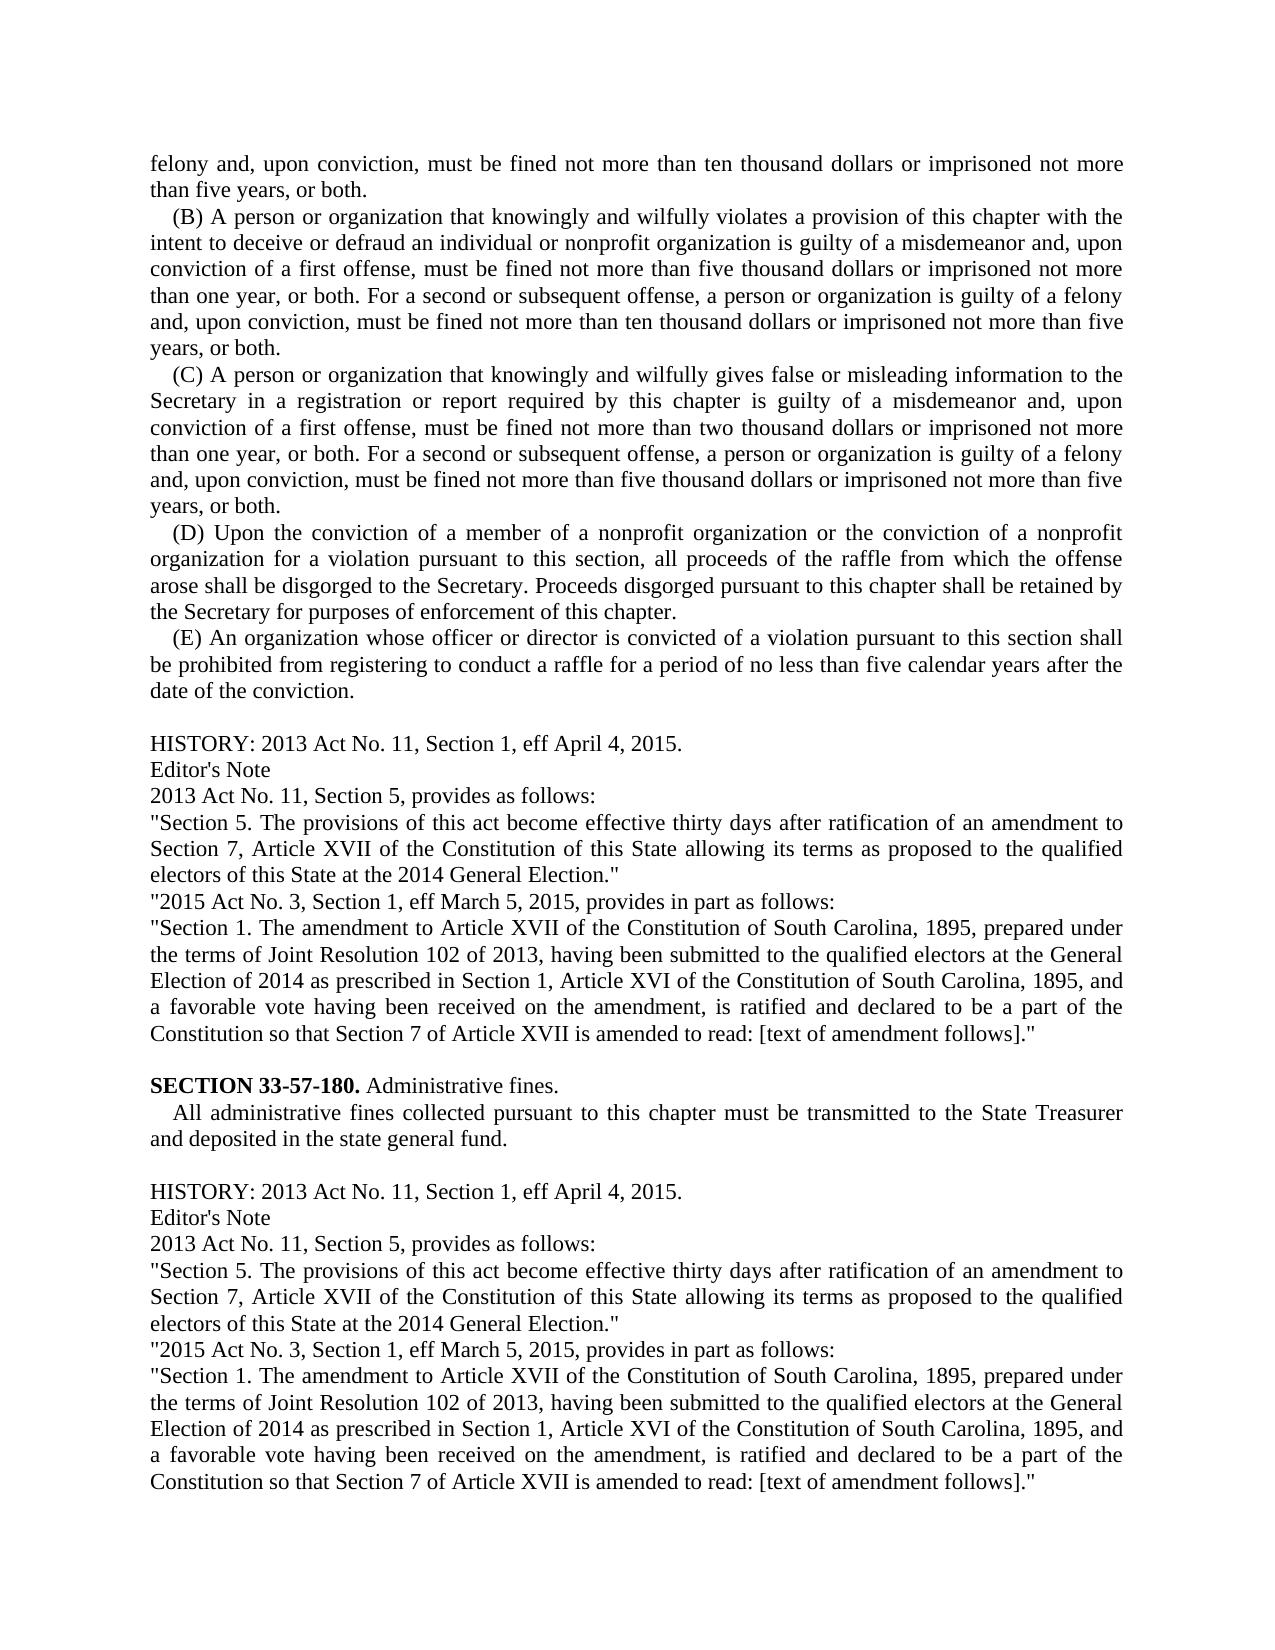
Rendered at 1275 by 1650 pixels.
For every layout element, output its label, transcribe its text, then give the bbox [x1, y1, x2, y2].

text 2013 Act No. 11, Section 5, provides as follows: [150, 782, 1125, 809]
text "2015 Act No. 3, Section 1, eff March 5, 2015, provides in part as follows: [150, 1336, 1125, 1362]
text 2013 Act No. 11, Section 5, provides as follows: [150, 1231, 1125, 1257]
text Editor's Note [150, 1204, 1125, 1231]
text HISTORY: 2013 Act No. 11, Section 1, eff April 4, 2015. [150, 1178, 1125, 1204]
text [150, 150, 1125, 203]
text (D) Upon the conviction of a member of a nonprofit organization or the conviction of a nonprofit organization for a violation pursuant to this section, all proceeds of the raffle from which the offense arose shall be disgorged to the Secretary. Proceeds disgorged pursuant to this chapter shall be retained by the Secretary for purposes of enforcement of this chapter. [150, 519, 1125, 624]
text SECTION 33-57-180. Administrative fines. [150, 1072, 1125, 1099]
text Editor's Note [150, 756, 1125, 782]
text HISTORY: 2013 Act No. 11, Section 1, eff April 4, 2015. [150, 730, 1125, 756]
text All administrative fines collected pursuant to this chapter must be transmitted to the State Treasurer and deposited in the state general fund. [150, 1099, 1125, 1151]
text "2015 Act No. 3, Section 1, eff March 5, 2015, provides in part as follows: [150, 888, 1125, 914]
text (B) A person or organization that knowingly and wilfully violates a provision of this chapter with the intent to deceive or defraud an individual or nonprofit organization is guilty of a misdemeanor and, upon conviction of a first offense, must be fined not more than five thousand dollars or imprisoned not more than one year, or both. For a second or subsequent offense, a person or organization is guilty of a felony and, upon conviction, must be fined not more than ten thousand dollars or imprisoned not more than five years, or both. [150, 203, 1125, 361]
text (C) A person or organization that knowingly and wilfully gives false or misleading information to the Secretary in a registration or report required by this chapter is guilty of a misdemeanor and, upon conviction of a first offense, must be fined not more than two thousand dollars or imprisoned not more than one year, or both. For a second or subsequent offense, a person or organization is guilty of a felony and, upon conviction, must be fined not more than five thousand dollars or imprisoned not more than five years, or both. [150, 361, 1125, 519]
text (E) An organization whose officer or director is convicted of a violation pursuant to this section shall be prohibited from registering to conduct a raffle for a period of no less than five calendar years after the date of the conviction. [150, 624, 1125, 703]
